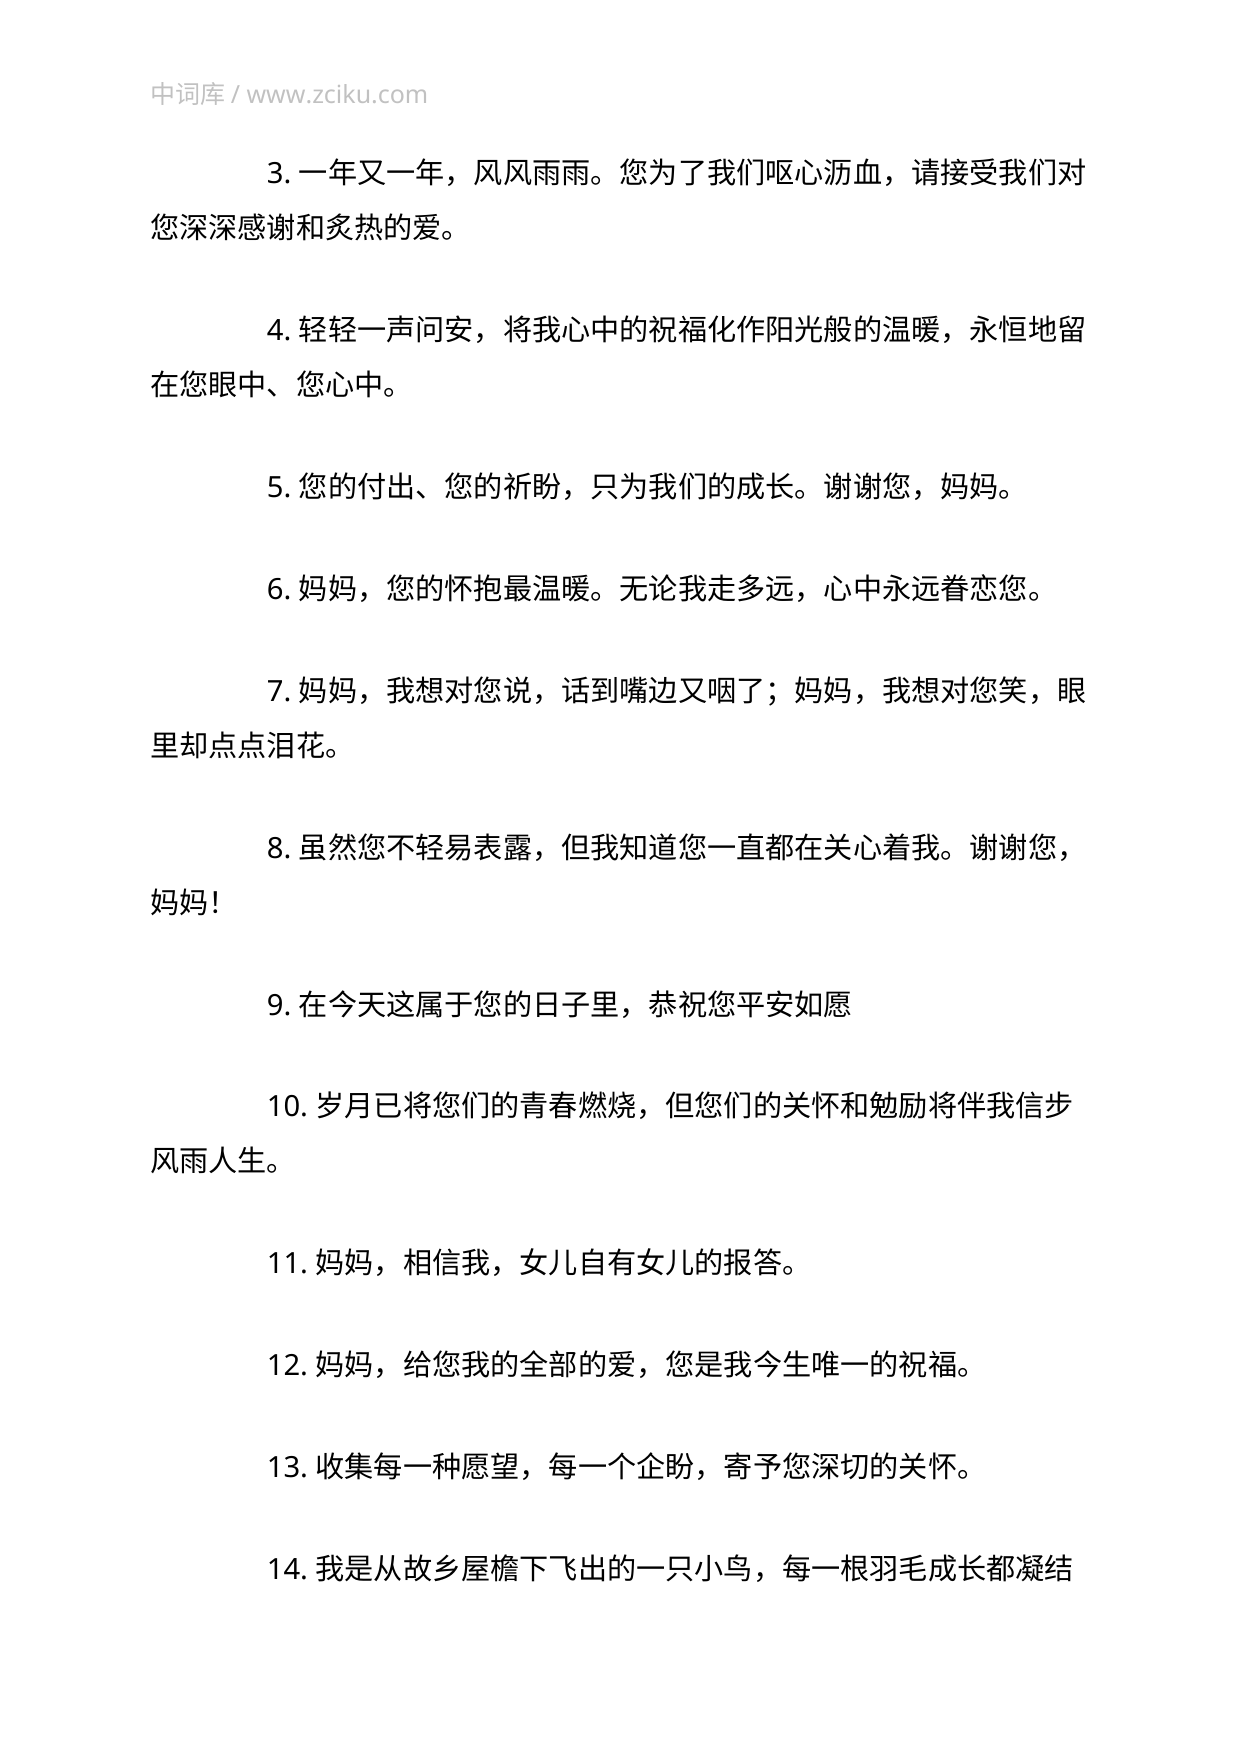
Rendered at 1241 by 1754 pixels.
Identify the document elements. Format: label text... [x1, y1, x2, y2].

text 5. 您的付出、您的祈盼，只为我们的成长。谢谢您，妈妈。 [150, 463, 1090, 506]
text 12. 妈妈，给您我的全部的爱，您是我今生唯一的祝福。 [150, 1342, 1090, 1384]
text 3. 一年又一年，风风雨雨。您为了我们呕心沥血，请接受我们对您深深感谢和炙热的爱。 [150, 150, 1090, 247]
text 8. 虽然您不轻易表露，但我知道您一直都在关心着我。谢谢您，妈妈！ [150, 824, 1090, 922]
text 9. 在今天这属于您的日子里，恭祝您平安如愿 [150, 981, 1090, 1023]
text 4. 轻轻一声问安，将我心中的祝福化作阳光般的温暖，永恒地留在您眼中、您心中。 [150, 307, 1090, 404]
text 6. 妈妈，您的怀抱最温暖。无论我走多远，心中永远眷恋您。 [150, 566, 1090, 608]
text 7. 妈妈，我想对您说，话到嘴边又咽了；妈妈，我想对您笑，眼里却点点泪花。 [150, 667, 1090, 765]
text 13. 收集每一种愿望，每一个企盼，寄予您深切的关怀。 [150, 1444, 1090, 1486]
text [150, 1546, 1090, 1588]
text 11. 妈妈，相信我，女儿自有女儿的报答。 [150, 1240, 1090, 1282]
text 10. 岁月已将您们的青春燃烧，但您们的关怀和勉励将伴我信步风雨人生。 [150, 1083, 1090, 1180]
